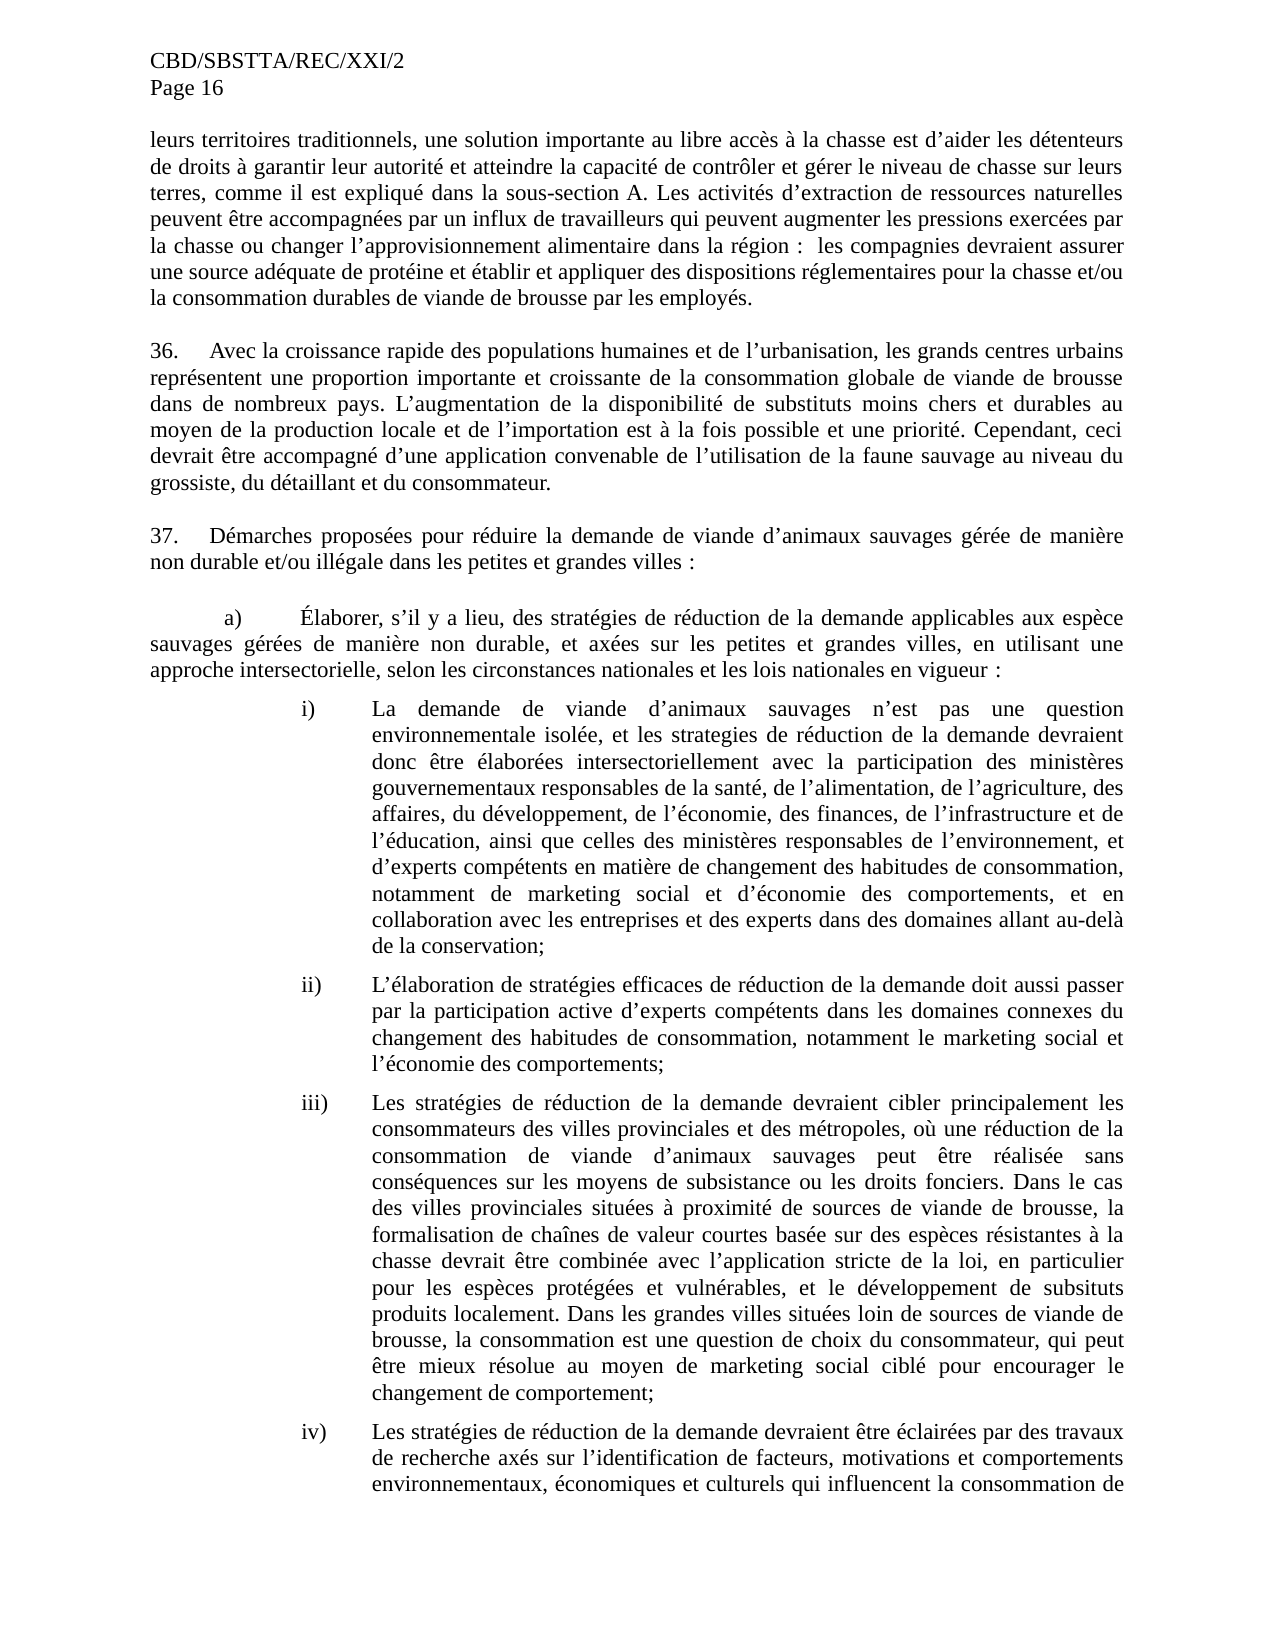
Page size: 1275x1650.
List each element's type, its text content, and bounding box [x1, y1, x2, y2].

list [150, 126, 1125, 311]
list La demande de viande d’animaux sauvages n’est pas une question environnementale isolée, et les strategies de réduction de la demande devraient donc être élaborées intersectoriellement avec la participation des ministères gouvernementaux responsables de la santé, de l’alimentation, de l’agriculture, des affaires, du développement, de l’économie, des finances, de l’infrastructure et de l’éducation, ainsi que celles des ministères responsables de l’environnement, et d’experts compétents en matière de changement des habitudes de consommation, notamment de marketing social et d’économie des comportements, et en collaboration avec les entreprises et des experts dans des domaines allant au-delà de la conservation; [301, 695, 1125, 959]
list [301, 1418, 1125, 1497]
list Les stratégies de réduction de la demande devraient cibler principalement les consommateurs des villes provinciales et des métropoles, où une réduction de la consommation de viande d’animaux sauvages peut être réalisée sans conséquences sur les moyens de subsistance ou les droits fonciers. Dans le cas des villes provinciales situées à proximité de sources de viande de brousse, la formalisation de chaînes de valeur courtes basée sur des espèces résistantes à la chasse devrait être combinée avec l’application stricte de la loi, en particulier pour les espèces protégées et vulnérables, et le développement de subsituts produits localement. Dans les grandes villes situées loin de sources de viande de brousse, la consommation est une question de choix du consommateur, qui peut être mieux résolue au moyen de marketing social ciblé pour encourager le changement de comportement; [301, 1089, 1125, 1405]
list Avec la croissance rapide des populations humaines et de l’urbanisation, les grands centres urbains représentent une proportion importante et croissante de la consommation globale de viande de brousse dans de nombreux pays. L’augmentation de la disponibilité de substituts moins chers et durables au moyen de la production locale et de l’importation est à la fois possible et une priorité. Cependant, ceci devrait être accompagné d’une application convenable de l’utilisation de la faune sauvage au niveau du grossiste, du détaillant et du consommateur. [150, 337, 1125, 495]
list Élaborer, s’il y a lieu, des stratégies de réduction de la demande applicables aux espèce sauvages gérées de manière non durable, et axées sur les petites et grandes villes, en utilisant une approche intersectorielle, selon les circonstances nationales et les lois nationales en vigueur : [150, 603, 1125, 683]
list L’élaboration de stratégies efficaces de réduction de la demande doit aussi passer par la participation active d’experts compétents dans les domaines connexes du changement des habitudes de consommation, notamment le marketing social et l’économie des comportements; [301, 971, 1125, 1077]
list Démarches proposées pour réduire la demande de viande d’animaux sauvages gérée de manière non durable et/ou illégale dans les petites et grandes villes : [150, 522, 1125, 574]
